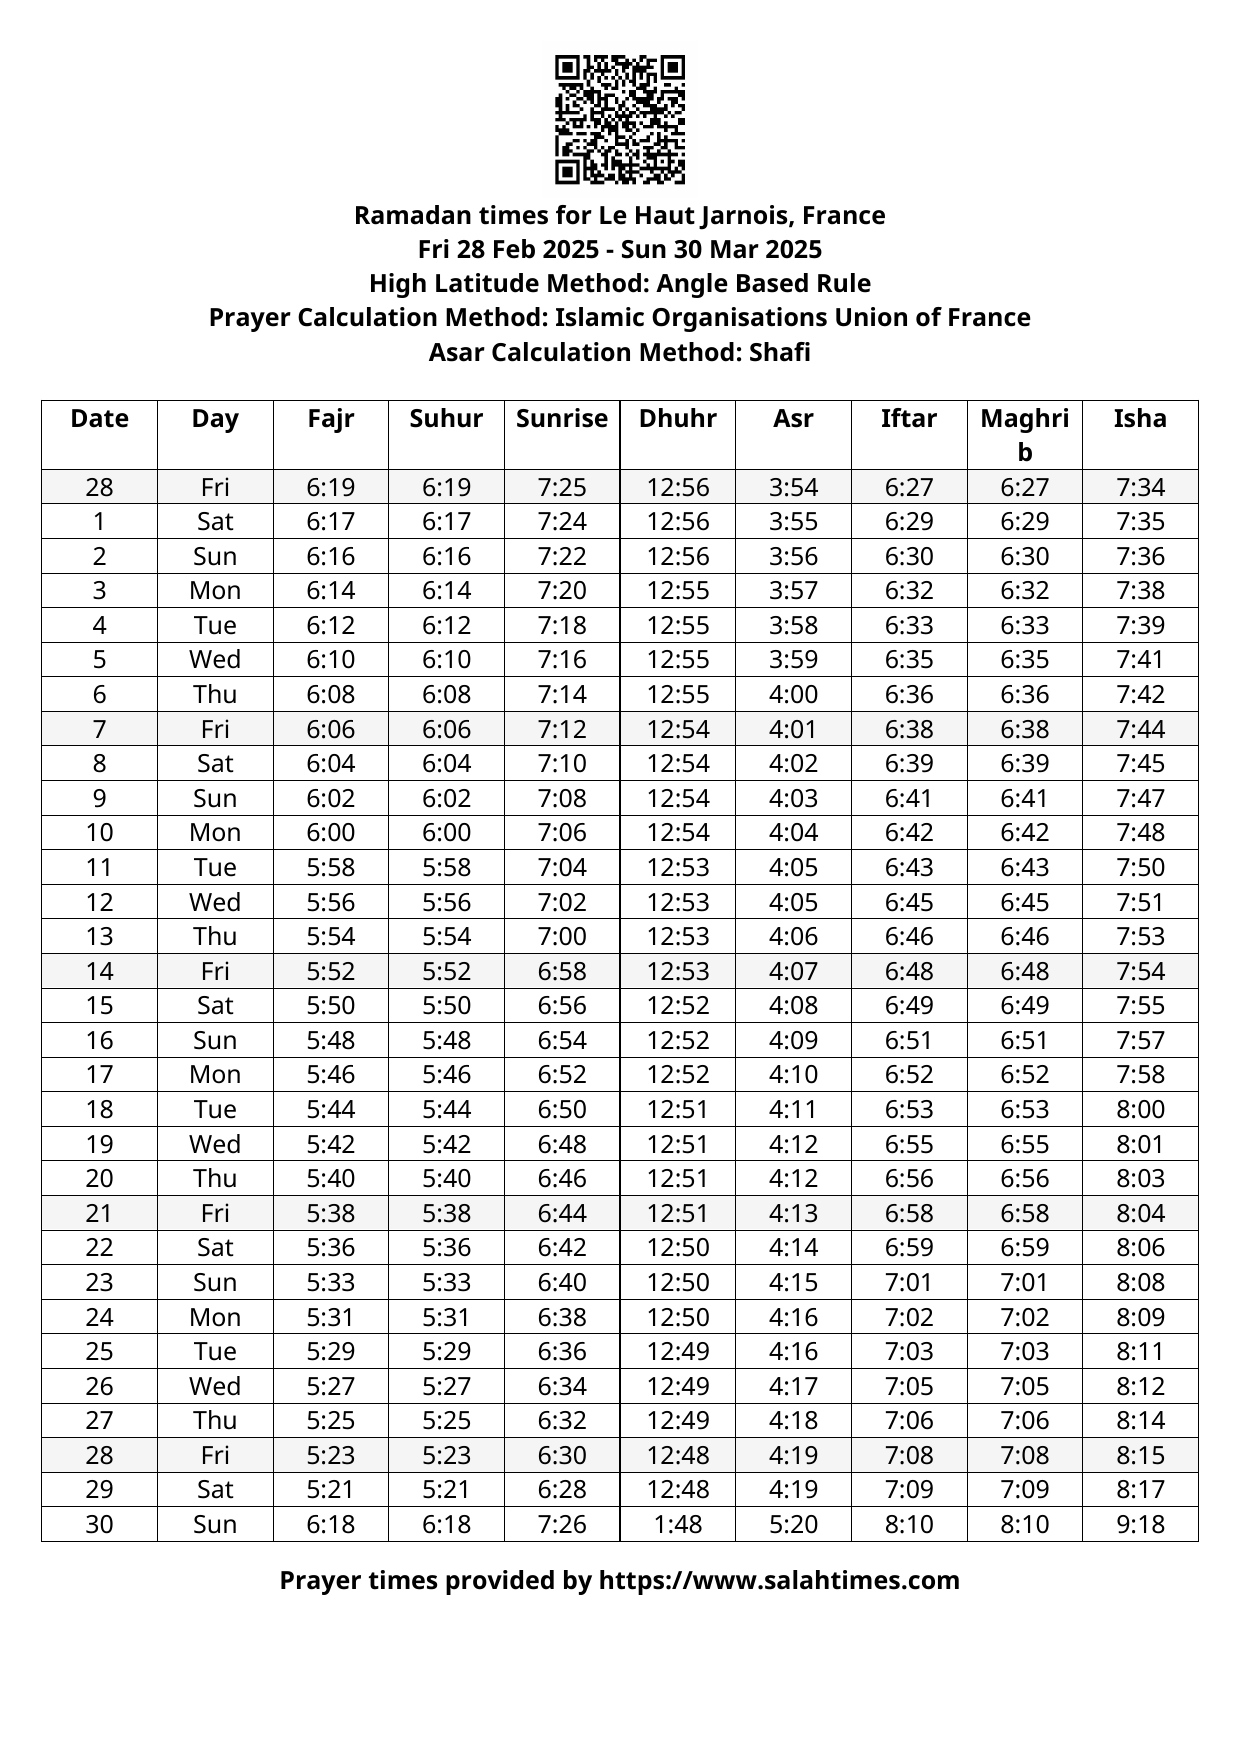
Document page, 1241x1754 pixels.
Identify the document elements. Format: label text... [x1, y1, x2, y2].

table_cell 7:03 [852, 1334, 967, 1368]
table_cell 7:14 [505, 677, 619, 711]
table_cell 8:00 [1083, 1092, 1198, 1126]
table_cell 5:42 [389, 1127, 504, 1160]
table_cell 12 [42, 885, 157, 918]
table_cell 6:06 [274, 712, 388, 745]
table_cell 7:47 [1083, 781, 1198, 814]
table_header Isha [1083, 401, 1198, 469]
table_cell 6:39 [968, 746, 1082, 780]
table_header Iftar [852, 401, 967, 469]
table_cell 6:16 [389, 539, 504, 572]
table_cell 6:52 [505, 1058, 619, 1091]
table_cell 5:38 [389, 1196, 504, 1229]
table_cell 10 [42, 816, 157, 849]
table_cell 5:40 [274, 1161, 388, 1195]
table_cell 8:14 [1083, 1404, 1198, 1437]
table_cell 6:42 [968, 816, 1082, 849]
table_cell 5:50 [274, 989, 388, 1022]
table_header Asr [736, 401, 851, 469]
table_cell 5:52 [389, 954, 504, 987]
table_cell 6:46 [852, 919, 967, 953]
table_cell 3 [42, 574, 157, 607]
table_cell Wed [158, 643, 273, 676]
table_cell 4:07 [736, 954, 851, 987]
table_cell 12:55 [621, 677, 735, 711]
table_cell 6:10 [389, 643, 504, 676]
table_cell 12:56 [621, 470, 735, 503]
table_cell 12:53 [621, 885, 735, 918]
table_cell 5:20 [736, 1507, 851, 1541]
table_cell 8:10 [968, 1507, 1082, 1541]
table_cell 11 [42, 850, 157, 884]
table_cell 7:08 [505, 781, 619, 814]
table_cell 7:02 [968, 1300, 1082, 1333]
table_cell 8:08 [1083, 1265, 1198, 1299]
table_cell Tue [158, 1334, 273, 1368]
table_cell 5:48 [389, 1023, 504, 1057]
table_cell 6 [42, 677, 157, 711]
table_cell 8:10 [852, 1507, 967, 1541]
table_cell 27 [42, 1404, 157, 1437]
table_cell 5:58 [274, 850, 388, 884]
table_cell 7:54 [1083, 954, 1198, 987]
table_cell Mon [158, 574, 273, 607]
table_cell 6:19 [274, 470, 388, 503]
table_cell 6:40 [505, 1265, 619, 1299]
table_cell 6:42 [505, 1231, 619, 1264]
table_cell 7 [42, 712, 157, 745]
table_cell 8:17 [1083, 1473, 1198, 1506]
table_cell 6:30 [852, 539, 967, 572]
table_cell 6:00 [389, 816, 504, 849]
table_cell 12:48 [621, 1438, 735, 1472]
table_cell 4:08 [736, 989, 851, 1022]
table_cell 6:53 [968, 1092, 1082, 1126]
table_cell 6:08 [274, 677, 388, 711]
table_header Day [158, 401, 273, 469]
table_cell 6:51 [968, 1023, 1082, 1057]
table_cell 6:50 [505, 1092, 619, 1126]
table_cell 7:20 [505, 574, 619, 607]
table_cell 6:02 [389, 781, 504, 814]
table_cell 19 [42, 1127, 157, 1160]
table_cell 5:27 [274, 1369, 388, 1402]
table_cell 17 [42, 1058, 157, 1091]
table_cell 6:58 [505, 954, 619, 987]
table_cell 12:48 [621, 1473, 735, 1506]
table_cell 6:29 [968, 504, 1082, 538]
table_cell 5:40 [389, 1161, 504, 1195]
table_cell 4:16 [736, 1300, 851, 1333]
table_cell 22 [42, 1231, 157, 1264]
table_header Suhur [389, 401, 504, 469]
table_cell 7:57 [1083, 1023, 1198, 1057]
table_cell 6:14 [274, 574, 388, 607]
table_cell 7:34 [1083, 470, 1198, 503]
table_cell 6:06 [389, 712, 504, 745]
table_cell 6:53 [852, 1092, 967, 1126]
table_cell 18 [42, 1092, 157, 1126]
table_cell 12:52 [621, 989, 735, 1022]
table_header Sunrise [505, 401, 619, 469]
table_cell Fri [158, 712, 273, 745]
table_cell 7:38 [1083, 574, 1198, 607]
table_cell 4:10 [736, 1058, 851, 1091]
table_cell 6:02 [274, 781, 388, 814]
table_cell 6:12 [389, 608, 504, 642]
table_cell Thu [158, 1404, 273, 1437]
table_cell 7:06 [505, 816, 619, 849]
table_cell 7:50 [1083, 850, 1198, 884]
table_cell 4:16 [736, 1334, 851, 1368]
table_cell 5:23 [389, 1438, 504, 1472]
table_cell 21 [42, 1196, 157, 1229]
table_cell 25 [42, 1334, 157, 1368]
table_cell 6:00 [274, 816, 388, 849]
table_cell Sat [158, 746, 273, 780]
table_cell 12:56 [621, 539, 735, 572]
table_cell Sat [158, 1231, 273, 1264]
table_cell 3:55 [736, 504, 851, 538]
table_cell 4:19 [736, 1438, 851, 1472]
text Ramadan times for Le Haut Jarnois, France [42, 198, 1198, 232]
table_cell 6:36 [968, 677, 1082, 711]
table_cell 4:14 [736, 1231, 851, 1264]
table_cell Sun [158, 539, 273, 572]
table_cell 12:51 [621, 1092, 735, 1126]
table_cell 4:17 [736, 1369, 851, 1402]
table_cell 8:03 [1083, 1161, 1198, 1195]
table_cell 6:35 [852, 643, 967, 676]
table_cell 5:42 [274, 1127, 388, 1160]
table_cell 6:36 [505, 1334, 619, 1368]
text Fri 28 Feb 2025 - Sun 30 Mar 2025 [42, 232, 1198, 266]
table_cell 6:52 [852, 1058, 967, 1091]
table_cell 5:54 [389, 919, 504, 953]
table_cell 6:58 [968, 1196, 1082, 1229]
table_cell 5:44 [274, 1092, 388, 1126]
table_cell 6:33 [968, 608, 1082, 642]
table_cell 6:19 [389, 470, 504, 503]
table_cell 7:02 [505, 885, 619, 918]
table_cell Sat [158, 989, 273, 1022]
table_cell 5:46 [389, 1058, 504, 1091]
table_cell 7:06 [852, 1404, 967, 1437]
table_cell 4:04 [736, 816, 851, 849]
table_cell 6:48 [852, 954, 967, 987]
table_cell 12:56 [621, 504, 735, 538]
table_cell 7:16 [505, 643, 619, 676]
table_cell 7:04 [505, 850, 619, 884]
table_cell 12:53 [621, 954, 735, 987]
table_cell 4 [42, 608, 157, 642]
table_cell 8:09 [1083, 1300, 1198, 1333]
table_cell 6:55 [968, 1127, 1082, 1160]
table_header Fajr [274, 401, 388, 469]
table_cell 6:32 [968, 574, 1082, 607]
table_cell Sun [158, 1023, 273, 1057]
table_cell 30 [42, 1507, 157, 1541]
table_cell 4:12 [736, 1127, 851, 1160]
table_cell 7:58 [1083, 1058, 1198, 1091]
table_cell 6:49 [852, 989, 967, 1022]
table_cell 6:42 [852, 816, 967, 849]
table_cell Tue [158, 608, 273, 642]
table_cell 6:56 [852, 1161, 967, 1195]
table_cell 6:49 [968, 989, 1082, 1022]
table_cell 7:36 [1083, 539, 1198, 572]
table_cell 7:48 [1083, 816, 1198, 849]
table_cell 12:49 [621, 1369, 735, 1402]
table_cell 9 [42, 781, 157, 814]
table_cell Sat [158, 504, 273, 538]
table_cell 12:52 [621, 1058, 735, 1091]
table_cell 6:58 [852, 1196, 967, 1229]
table_cell 4:05 [736, 850, 851, 884]
table_cell 6:17 [389, 504, 504, 538]
table_cell 24 [42, 1300, 157, 1333]
table_cell 6:41 [968, 781, 1082, 814]
table_cell Thu [158, 1161, 273, 1195]
text Asar Calculation Method: Shafi [42, 334, 1198, 368]
table_cell 5:36 [274, 1231, 388, 1264]
table_cell 4:09 [736, 1023, 851, 1057]
table_header Date [42, 401, 157, 469]
table_cell 5:44 [389, 1092, 504, 1126]
table_cell 12:51 [621, 1127, 735, 1160]
table_cell 7:35 [1083, 504, 1198, 538]
table_cell 7:05 [968, 1369, 1082, 1402]
table_cell 6:33 [852, 608, 967, 642]
table_cell 6:14 [389, 574, 504, 607]
table_cell 5:25 [389, 1404, 504, 1437]
table_cell 6:59 [852, 1231, 967, 1264]
table_cell 6:43 [852, 850, 967, 884]
table_cell 6:56 [505, 989, 619, 1022]
table_cell 4:01 [736, 712, 851, 745]
table_cell 6:45 [968, 885, 1082, 918]
table_cell 7:06 [968, 1404, 1082, 1437]
text High Latitude Method: Angle Based Rule [42, 266, 1198, 300]
table_cell 6:18 [274, 1507, 388, 1541]
table_cell 13 [42, 919, 157, 953]
table_cell 6:39 [852, 746, 967, 780]
table_cell 28 [42, 1438, 157, 1472]
table_cell 7:05 [852, 1369, 967, 1402]
table_cell 12:53 [621, 850, 735, 884]
table_cell 12:49 [621, 1404, 735, 1437]
table_cell 1 [42, 504, 157, 538]
table_cell Fri [158, 954, 273, 987]
table_cell 6:16 [274, 539, 388, 572]
table_cell 6:08 [389, 677, 504, 711]
table_cell 5:46 [274, 1058, 388, 1091]
table_cell 6:32 [852, 574, 967, 607]
table_cell 6:48 [968, 954, 1082, 987]
table_cell 5:33 [389, 1265, 504, 1299]
table_cell 6:56 [968, 1161, 1082, 1195]
table_cell 7:08 [852, 1438, 967, 1472]
table_cell 28 [42, 470, 157, 503]
table_cell 7:53 [1083, 919, 1198, 953]
table_cell Sun [158, 781, 273, 814]
table_cell 7:00 [505, 919, 619, 953]
table_cell 8:01 [1083, 1127, 1198, 1160]
table_cell Fri [158, 1196, 273, 1229]
table_cell Tue [158, 850, 273, 884]
table_cell 5:48 [274, 1023, 388, 1057]
table_cell 2 [42, 539, 157, 572]
table_cell Sun [158, 1265, 273, 1299]
table_cell 29 [42, 1473, 157, 1506]
table_cell 6:18 [389, 1507, 504, 1541]
table_cell 6:12 [274, 608, 388, 642]
table_cell Wed [158, 885, 273, 918]
table_cell 12:49 [621, 1334, 735, 1368]
table_cell 12:50 [621, 1300, 735, 1333]
table_header Dhuhr [621, 401, 735, 469]
table_cell 12:54 [621, 746, 735, 780]
table_cell 3:54 [736, 470, 851, 503]
table_cell 6:45 [852, 885, 967, 918]
table_cell 8:12 [1083, 1369, 1198, 1402]
table_cell 12:50 [621, 1231, 735, 1264]
table_cell 7:12 [505, 712, 619, 745]
table_cell 5:56 [274, 885, 388, 918]
table_cell 6:54 [505, 1023, 619, 1057]
table_cell 3:56 [736, 539, 851, 572]
table_cell 3:58 [736, 608, 851, 642]
table_cell 6:29 [852, 504, 967, 538]
table_cell 5:29 [389, 1334, 504, 1368]
table_cell Mon [158, 1058, 273, 1091]
table_cell 9:18 [1083, 1507, 1198, 1541]
table_cell 12:55 [621, 608, 735, 642]
table_cell 5:52 [274, 954, 388, 987]
table_cell 5:31 [274, 1300, 388, 1333]
table_cell 6:59 [968, 1231, 1082, 1264]
table_cell 8:15 [1083, 1438, 1198, 1472]
table_cell 14 [42, 954, 157, 987]
table_cell 4:00 [736, 677, 851, 711]
table_cell 12:51 [621, 1196, 735, 1229]
table_cell 4:12 [736, 1161, 851, 1195]
text Prayer times provided by https://www.salahtimes.com [42, 1563, 1198, 1597]
table_cell 7:03 [968, 1334, 1082, 1368]
table_cell 7:24 [505, 504, 619, 538]
table_cell 5:50 [389, 989, 504, 1022]
table_cell 6:38 [505, 1300, 619, 1333]
table_cell 4:03 [736, 781, 851, 814]
table_cell 8:06 [1083, 1231, 1198, 1264]
table_cell Fri [158, 1438, 273, 1472]
table_cell 6:17 [274, 504, 388, 538]
table_cell 20 [42, 1161, 157, 1195]
table_cell 4:02 [736, 746, 851, 780]
table_cell 8:04 [1083, 1196, 1198, 1229]
table_cell 16 [42, 1023, 157, 1057]
table_cell 6:34 [505, 1369, 619, 1402]
table_cell 12:51 [621, 1161, 735, 1195]
table_cell 7:51 [1083, 885, 1198, 918]
table_cell 5:27 [389, 1369, 504, 1402]
table_cell 4:11 [736, 1092, 851, 1126]
table_cell 5:56 [389, 885, 504, 918]
table_cell 7:22 [505, 539, 619, 572]
table_cell 6:32 [505, 1404, 619, 1437]
table_cell Wed [158, 1127, 273, 1160]
table_cell 6:44 [505, 1196, 619, 1229]
table_cell 6:48 [505, 1127, 619, 1160]
table_cell 5:33 [274, 1265, 388, 1299]
table_cell 7:02 [852, 1300, 967, 1333]
table_cell 5:31 [389, 1300, 504, 1333]
table_cell 4:15 [736, 1265, 851, 1299]
text Prayer Calculation Method: Islamic Organisations Union of France [42, 300, 1198, 334]
table_cell 7:01 [968, 1265, 1082, 1299]
table_cell 4:05 [736, 885, 851, 918]
table_cell 6:52 [968, 1058, 1082, 1091]
table_cell 26 [42, 1369, 157, 1402]
table_cell 6:51 [852, 1023, 967, 1057]
table_cell 7:25 [505, 470, 619, 503]
table_cell 8 [42, 746, 157, 780]
table_cell 6:30 [505, 1438, 619, 1472]
table_cell 6:04 [389, 746, 504, 780]
table_cell 5:54 [274, 919, 388, 953]
table_cell 6:38 [852, 712, 967, 745]
table_cell 7:01 [852, 1265, 967, 1299]
table_cell 6:27 [852, 470, 967, 503]
table_cell 12:55 [621, 574, 735, 607]
table_cell 23 [42, 1265, 157, 1299]
table_cell 7:10 [505, 746, 619, 780]
table_cell 5:29 [274, 1334, 388, 1368]
table_cell 6:30 [968, 539, 1082, 572]
table_cell 7:18 [505, 608, 619, 642]
table_cell 12:54 [621, 712, 735, 745]
table_cell 7:39 [1083, 608, 1198, 642]
table_cell 3:57 [736, 574, 851, 607]
table_cell Mon [158, 1300, 273, 1333]
table_cell Tue [158, 1092, 273, 1126]
table_cell 12:54 [621, 816, 735, 849]
table_cell 6:46 [505, 1161, 619, 1195]
table_cell 7:45 [1083, 746, 1198, 780]
table_cell 5:25 [274, 1404, 388, 1437]
table_cell 7:08 [968, 1438, 1082, 1472]
table_header Maghrib [968, 401, 1082, 469]
table_cell 6:10 [274, 643, 388, 676]
table_cell 5:36 [389, 1231, 504, 1264]
table_cell 12:52 [621, 1023, 735, 1057]
table_cell 5:21 [274, 1473, 388, 1506]
picture [542, 41, 699, 198]
table_cell 12:54 [621, 781, 735, 814]
table_cell 6:43 [968, 850, 1082, 884]
table_cell 7:41 [1083, 643, 1198, 676]
table_cell 6:35 [968, 643, 1082, 676]
table_cell Sat [158, 1473, 273, 1506]
table_cell Thu [158, 919, 273, 953]
table_cell 4:06 [736, 919, 851, 953]
table_cell 12:50 [621, 1265, 735, 1299]
table_cell 6:55 [852, 1127, 967, 1160]
table_cell Wed [158, 1369, 273, 1402]
table_cell 1:48 [621, 1507, 735, 1541]
table_cell Mon [158, 816, 273, 849]
table_cell 12:55 [621, 643, 735, 676]
table_cell Sun [158, 1507, 273, 1541]
table_cell 4:13 [736, 1196, 851, 1229]
table_cell Thu [158, 677, 273, 711]
table_cell 15 [42, 989, 157, 1022]
table_cell 8:11 [1083, 1334, 1198, 1368]
table_cell 6:27 [968, 470, 1082, 503]
table_cell Fri [158, 470, 273, 503]
table_cell 7:26 [505, 1507, 619, 1541]
table_cell 6:28 [505, 1473, 619, 1506]
table_cell 7:55 [1083, 989, 1198, 1022]
table_cell 5:23 [274, 1438, 388, 1472]
table_cell 4:19 [736, 1473, 851, 1506]
table_cell 5:58 [389, 850, 504, 884]
table_cell 5:38 [274, 1196, 388, 1229]
table_cell 12:53 [621, 919, 735, 953]
table_cell 6:46 [968, 919, 1082, 953]
table_cell 4:18 [736, 1404, 851, 1437]
table_cell 3:59 [736, 643, 851, 676]
table_cell 6:41 [852, 781, 967, 814]
table_cell 7:44 [1083, 712, 1198, 745]
table_cell 6:04 [274, 746, 388, 780]
table_cell 7:09 [852, 1473, 967, 1506]
table_cell 6:38 [968, 712, 1082, 745]
table_cell 6:36 [852, 677, 967, 711]
table_cell 5:21 [389, 1473, 504, 1506]
table_cell 7:42 [1083, 677, 1198, 711]
table_cell 7:09 [968, 1473, 1082, 1506]
table_cell 5 [42, 643, 157, 676]
